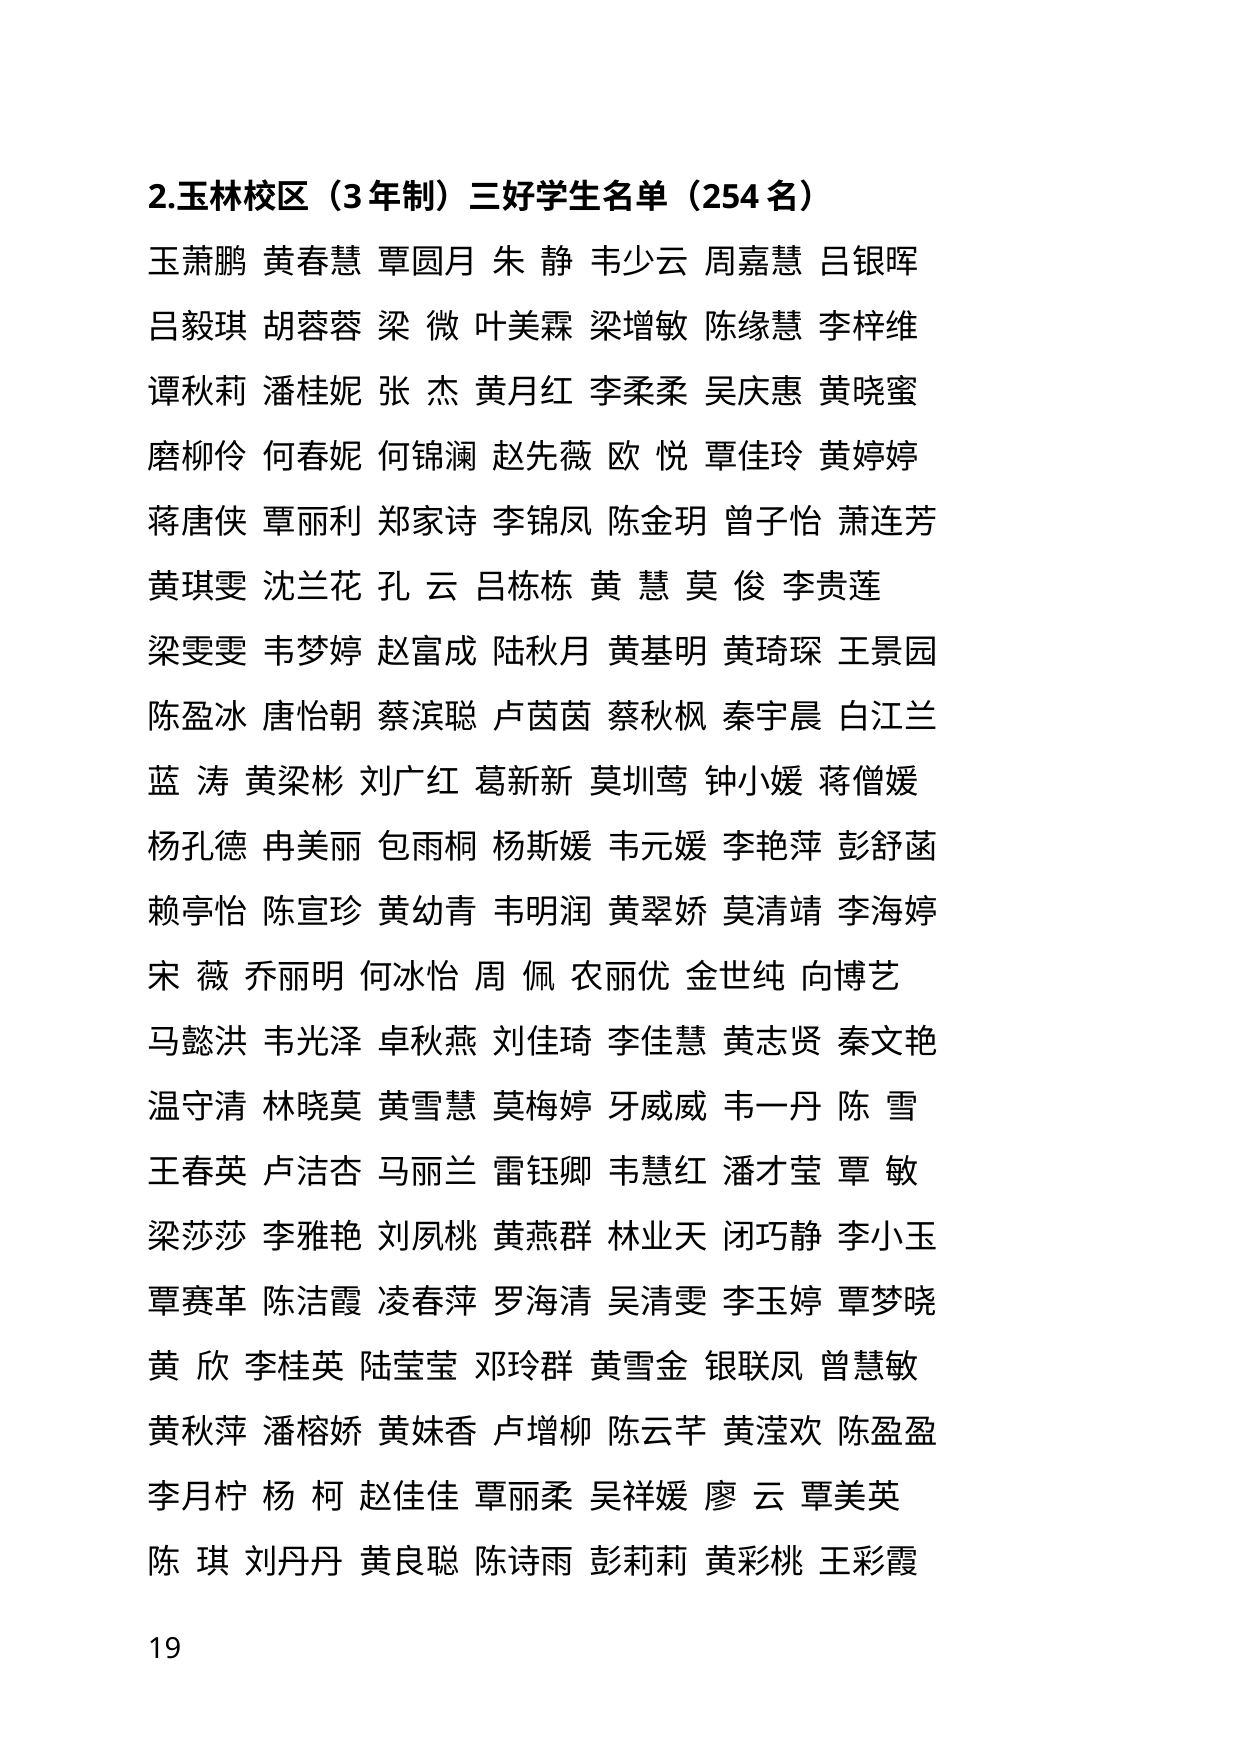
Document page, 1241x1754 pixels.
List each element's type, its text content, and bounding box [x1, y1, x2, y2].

text 赖亭怡 陈宣珍 黄幼青 韦明润 黄翠娇 莫清靖 李海婷 [148, 877, 1093, 942]
text 2.玉林校区（3年制）三好学生名单（254名） [148, 162, 1093, 227]
text 覃赛革 陈洁霞 凌春萍 罗海清 吴清雯 李玉婷 覃梦晓 [148, 1267, 1093, 1332]
text 梁莎莎 李雅艳 刘夙桃 黄燕群 林业天 闭巧静 李小玉 [148, 1202, 1093, 1267]
text 宋 薇 乔丽明 何冰怡 周 佩 农丽优 金世纯 向博艺 [148, 942, 1093, 1007]
text 磨柳伶 何春妮 何锦澜 赵先薇 欧 悦 覃佳玲 黄婷婷 [148, 422, 1093, 487]
text 马懿洪 韦光泽 卓秋燕 刘佳琦 李佳慧 黄志贤 秦文艳 [148, 1007, 1093, 1072]
text 黄 欣 李桂英 陆莹莹 邓玲群 黄雪金 银联凤 曾慧敏 [148, 1332, 1093, 1397]
text 温守清 林晓莫 黄雪慧 莫梅婷 牙威威 韦一丹 陈 雪 [148, 1072, 1093, 1137]
text 李月柠 杨 柯 赵佳佳 覃丽柔 吴祥媛 廖 云 覃美英 [148, 1462, 1093, 1527]
text 黄秋萍 潘榕娇 黄妹香 卢增柳 陈云芊 黄滢欢 陈盈盈 [148, 1397, 1093, 1462]
text 王春英 卢洁杏 马丽兰 雷钰卿 韦慧红 潘才莹 覃 敏 [148, 1137, 1093, 1202]
text 梁雯雯 韦梦婷 赵富成 陆秋月 黄基明 黄琦琛 王景园 [148, 617, 1093, 682]
text 蒋唐侠 覃丽利 郑家诗 李锦凤 陈金玥 曾子怡 萧连芳 [148, 487, 1093, 552]
text 杨孔德 冉美丽 包雨桐 杨斯媛 韦元媛 李艳萍 彭舒菡 [148, 812, 1093, 877]
text 吕毅琪 胡蓉蓉 梁 微 叶美霖 梁增敏 陈缘慧 李梓维 [148, 292, 1093, 357]
text 黄琪雯 沈兰花 孔 云 吕栋栋 黄 慧 莫 俊 李贵莲 [148, 552, 1093, 617]
text 玉萧鹏 黄春慧 覃圆月 朱 静 韦少云 周嘉慧 吕银晖 [148, 227, 1093, 292]
text 陈 琪 刘丹丹 黄良聪 陈诗雨 彭莉莉 黄彩桃 王彩霞 [148, 1527, 1093, 1592]
text 蓝 涛 黄梁彬 刘广红 葛新新 莫圳莺 钟小媛 蒋僧媛 [148, 747, 1093, 812]
text 陈盈冰 唐怡朝 蔡滨聪 卢茵茵 蔡秋枫 秦宇晨 白江兰 [148, 682, 1093, 747]
text 谭秋莉 潘桂妮 张 杰 黄月红 李柔柔 吴庆惠 黄晓蜜 [148, 357, 1093, 422]
